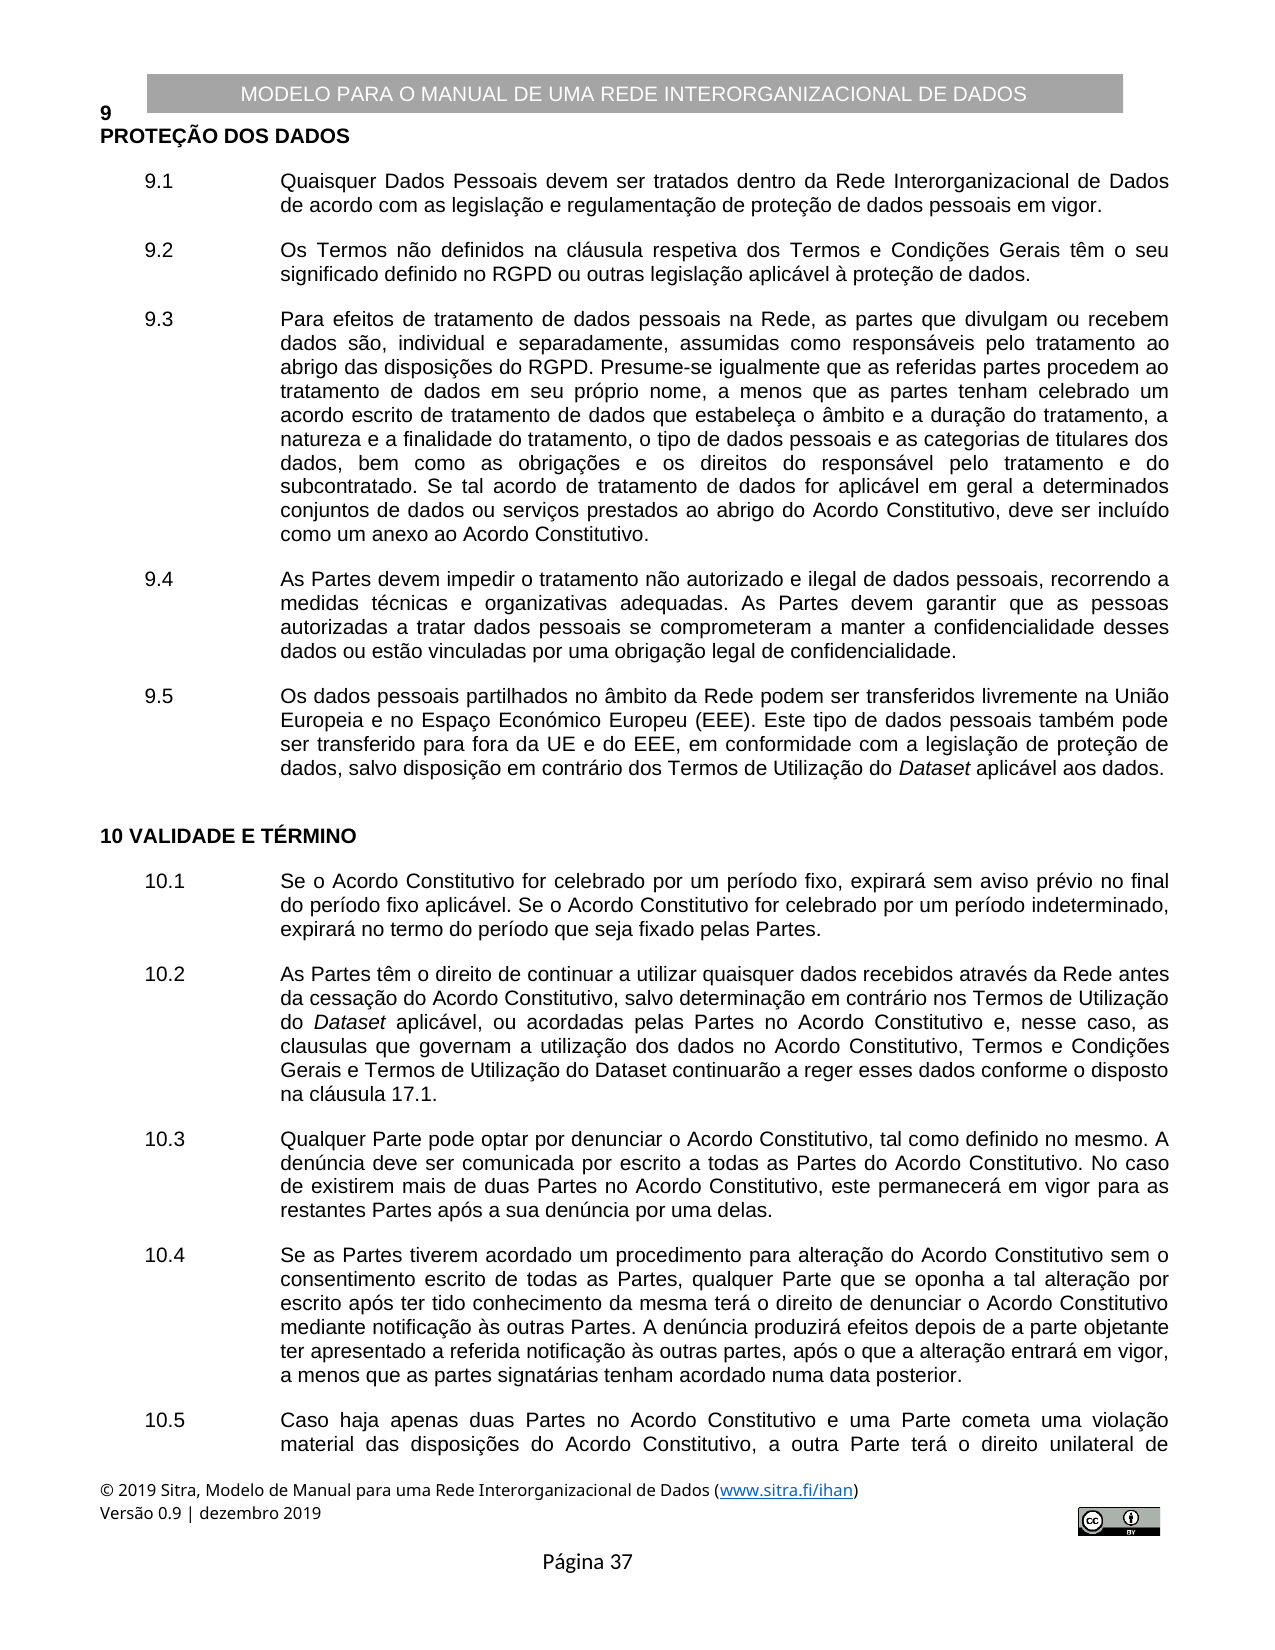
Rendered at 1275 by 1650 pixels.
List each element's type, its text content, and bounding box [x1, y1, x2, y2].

text Se o Acordo Constitutivo for celebrado por um período fixo, expirará sem aviso prévio no final do período fixo aplicável. Se o Acordo Constitutivo for celebrado por um período indeterminado, expirará no termo do período que seja fixado pelas Partes. [144, 869, 1171, 941]
text As Partes devem impedir o tratamento não autorizado e ilegal de dados pessoais, recorrendo a medidas técnicas e organizativas adequadas. As Partes devem garantir que as pessoas autorizadas a tratar dados pessoais se comprometeram a manter a confidencialidade desses dados ou estão vinculadas por uma obrigação legal de confidencialidade. [144, 567, 1171, 663]
text Os Termos não definidos na cláusula respetiva dos Termos e Condições Gerais têm o seu significado definido no RGPD ou outras legislação aplicável à proteção de dados. [144, 238, 1171, 286]
text Qualquer Parte pode optar por denunciar o Acordo Constitutivo, tal como definido no mesmo. A denúncia deve ser comunicada por escrito a todas as Partes do Acordo Constitutivo. No caso de existirem mais de duas Partes no Acordo Constitutivo, este permanecerá em vigor para as restantes Partes após a sua denúncia por uma delas. [144, 1126, 1171, 1222]
text As Partes têm o direito de continuar a utilizar quaisquer dados recebidos através da Rede antes da cessação do Acordo Constitutivo, salvo determinação em contrário nos Termos de Utilização do Dataset aplicável, ou acordadas pelas Partes no Acordo Constitutivo e, nesse caso, as clausulas que governam a utilização dos dados no Acordo Constitutivo, Termos e Condições Gerais e Termos de Utilização do Dataset continuarão a reger esses dados conforme o disposto na cláusula 17.1. [144, 962, 1171, 1106]
subtitle Proteção dos Dados [100, 100, 1171, 148]
text Para efeitos de tratamento de dados pessoais na Rede, as partes que divulgam ou recebem dados são, individual e separadamente, assumidas como responsáveis pelo tratamento ao abrigo das disposições do RGPD. Presume-se igualmente que as referidas partes procedem ao tratamento de dados em seu próprio nome, a menos que as partes tenham celebrado um acordo escrito de tratamento de dados que estabeleça o âmbito e a duração do tratamento, a natureza e a finalidade do tratamento, o tipo de dados pessoais e as categorias de titulares dos dados, bem como as obrigações e os direitos do responsável pelo tratamento e do subcontratado. Se tal acordo de tratamento de dados for aplicável em geral a determinados conjuntos de dados ou serviços prestados ao abrigo do Acordo Constitutivo, deve ser incluído como um anexo ao Acordo Constitutivo. [144, 307, 1171, 546]
text Os dados pessoais partilhados no âmbito da Rede podem ser transferidos livremente na União Europeia e no Espaço Económico Europeu (EEE). Este tipo de dados pessoais também pode ser transferido para fora da UE e do EEE, em conformidade com a legislação de proteção de dados, salvo disposição em contrário dos Termos de Utilização do Dataset aplicável aos dados. [144, 684, 1171, 779]
subtitle Validade e Término [100, 824, 1171, 848]
text Se as Partes tiverem acordado um procedimento para alteração do Acordo Constitutivo sem o consentimento escrito de todas as Partes, qualquer Parte que se oponha a tal alteração por escrito após ter tido conhecimento da mesma terá o direito de denunciar o Acordo Constitutivo mediante notificação às outras Partes. A denúncia produzirá efeitos depois de a parte objetante ter apresentado a referida notificação às outras partes, após o que a alteração entrará em vigor, a menos que as partes signatárias tenham acordado numa data posterior. [144, 1243, 1171, 1387]
text Quaisquer Dados Pessoais devem ser tratados dentro da Rede Interorganizacional de Dados de acordo com as legislação e regulamentação de proteção de dados pessoais em vigor. [144, 169, 1171, 217]
picture [1078, 1507, 1160, 1536]
